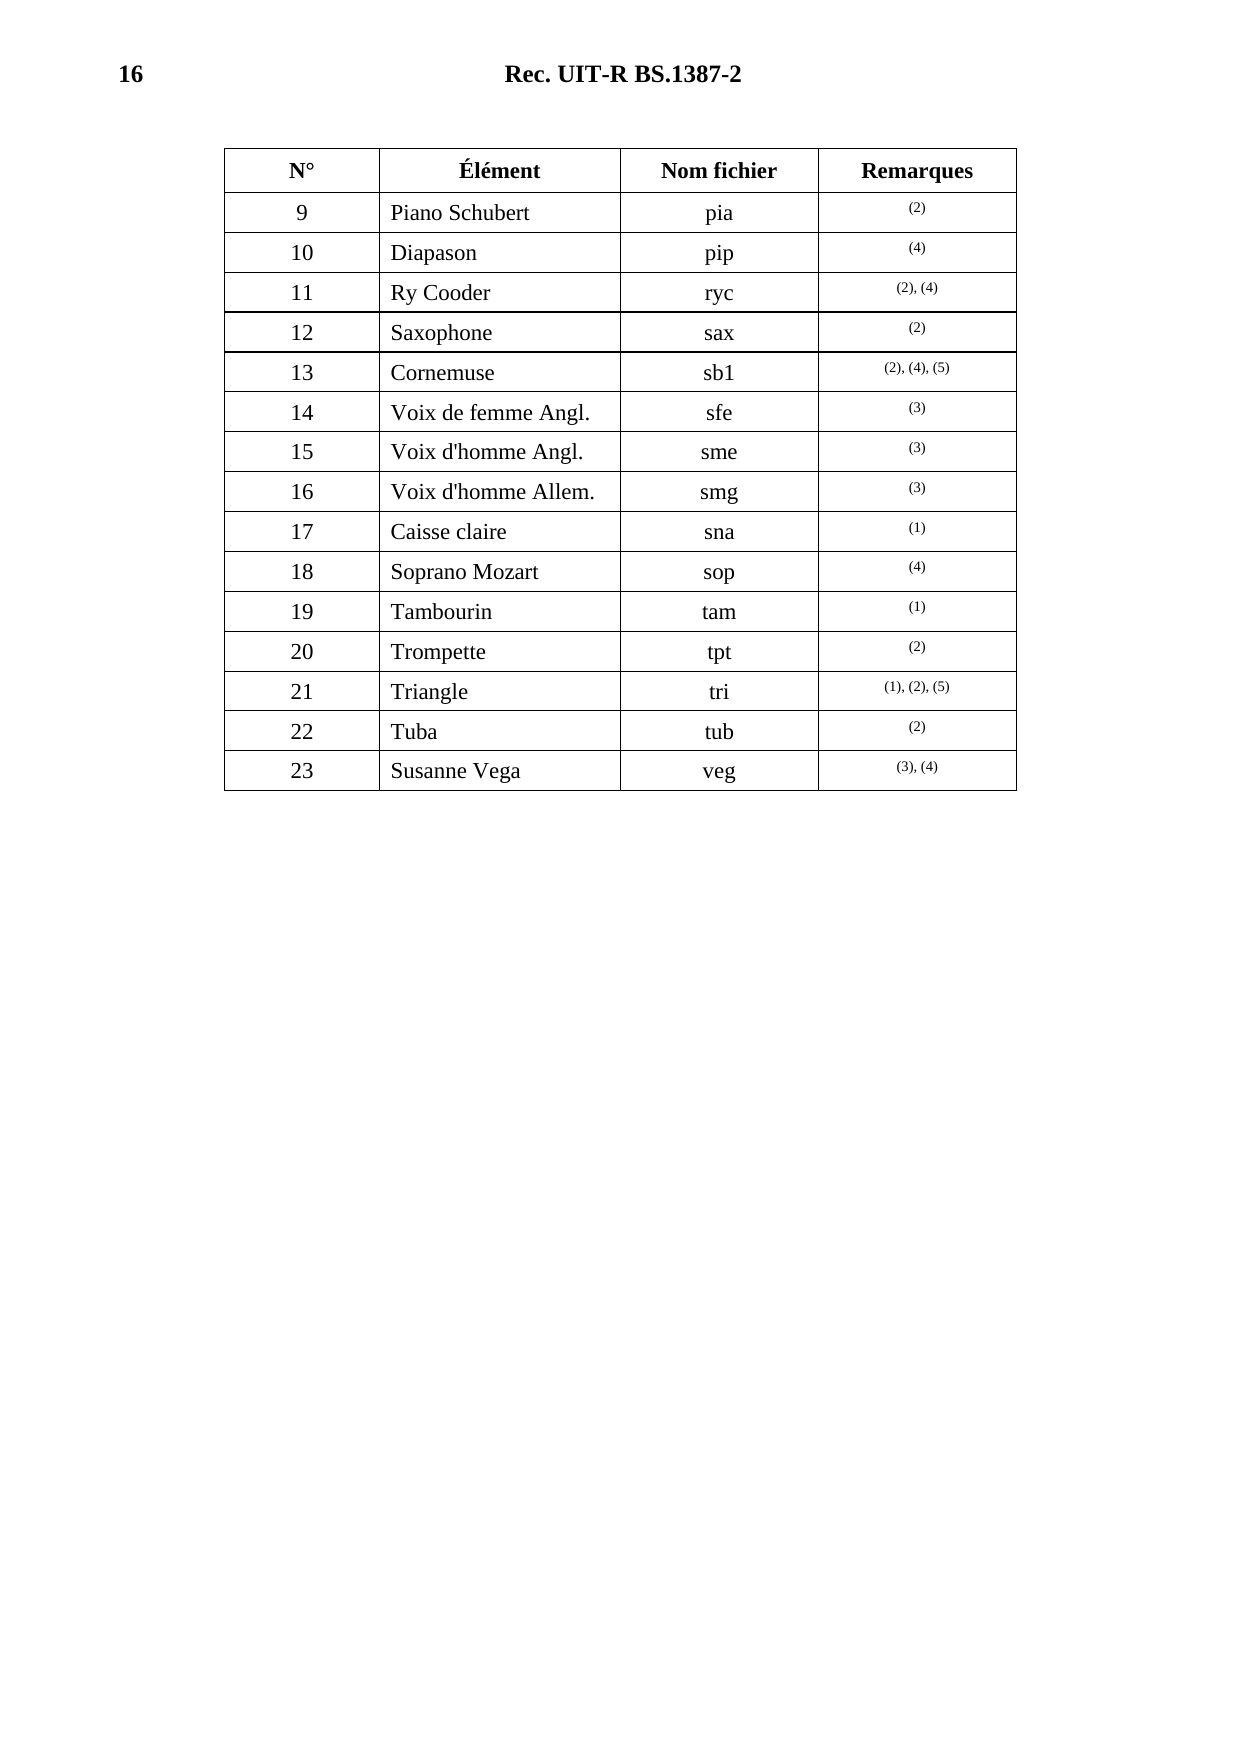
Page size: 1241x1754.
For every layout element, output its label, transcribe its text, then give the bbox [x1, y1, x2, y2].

table_cell Soprano Mozart [380, 552, 620, 591]
table_cell Ry Cooder [380, 273, 620, 311]
table_cell sb1 [621, 353, 818, 391]
table_cell tub [621, 711, 818, 750]
table_cell smg [621, 472, 818, 511]
table_cell 17 [225, 512, 379, 551]
table_cell (2) [819, 313, 1016, 351]
table_cell 20 [225, 632, 379, 671]
table_cell Voix d'homme Allem. [380, 472, 620, 511]
table_cell Piano Schubert [380, 193, 620, 232]
table_cell Tambourin [380, 592, 620, 631]
table_cell 12 [225, 313, 379, 351]
table_cell (4) [819, 233, 1016, 272]
table_cell (2) [819, 193, 1016, 232]
table_cell ryc [621, 273, 818, 311]
table_cell 22 [225, 711, 379, 750]
table_cell 16 [225, 472, 379, 511]
table_header Remarques [819, 149, 1016, 192]
table_cell (1) [819, 592, 1016, 631]
table_cell tpt [621, 632, 818, 671]
table_cell 13 [225, 353, 379, 391]
table_cell (2), (4), (5) [819, 353, 1016, 391]
table_cell 14 [225, 392, 379, 431]
table_cell Susanne Vega [380, 751, 620, 790]
table_cell Triangle [380, 672, 620, 710]
table_cell Trompette [380, 632, 620, 671]
table_cell 9 [225, 193, 379, 232]
table_cell Saxophone [380, 313, 620, 351]
table_cell sfe [621, 392, 818, 431]
table_cell veg [621, 751, 818, 790]
table_cell pip [621, 233, 818, 272]
table_cell 18 [225, 552, 379, 591]
table_cell Voix de femme Angl. [380, 392, 620, 431]
table_cell (3) [819, 472, 1016, 511]
table_cell pia [621, 193, 818, 232]
table_cell sna [621, 512, 818, 551]
table_cell Voix d'homme Angl. [380, 432, 620, 471]
table_cell sme [621, 432, 818, 471]
table_cell 23 [225, 751, 379, 790]
table_cell tri [621, 672, 818, 710]
table_cell Diapason [380, 233, 620, 272]
table_cell 10 [225, 233, 379, 272]
table_cell 11 [225, 273, 379, 311]
table_cell (1), (2), (5) [819, 672, 1016, 710]
table_header Élément [380, 149, 620, 192]
table_cell Cornemuse [380, 353, 620, 391]
table_header Nom fichier [621, 149, 818, 192]
table_cell (2), (4) [819, 273, 1016, 311]
table_cell 15 [225, 432, 379, 471]
table_cell (4) [819, 552, 1016, 591]
table_cell sax [621, 313, 818, 351]
table_cell (1) [819, 512, 1016, 551]
table_cell 19 [225, 592, 379, 631]
table_cell (3) [819, 432, 1016, 471]
table_cell (2) [819, 632, 1016, 671]
table_cell 21 [225, 672, 379, 710]
table_header N° [225, 149, 379, 192]
table_cell tam [621, 592, 818, 631]
table_cell Tuba [380, 711, 620, 750]
table_cell (3) [819, 392, 1016, 431]
table_cell sop [621, 552, 818, 591]
table_cell (3), (4) [819, 751, 1016, 790]
table_cell (2) [819, 711, 1016, 750]
table_cell Caisse claire [380, 512, 620, 551]
